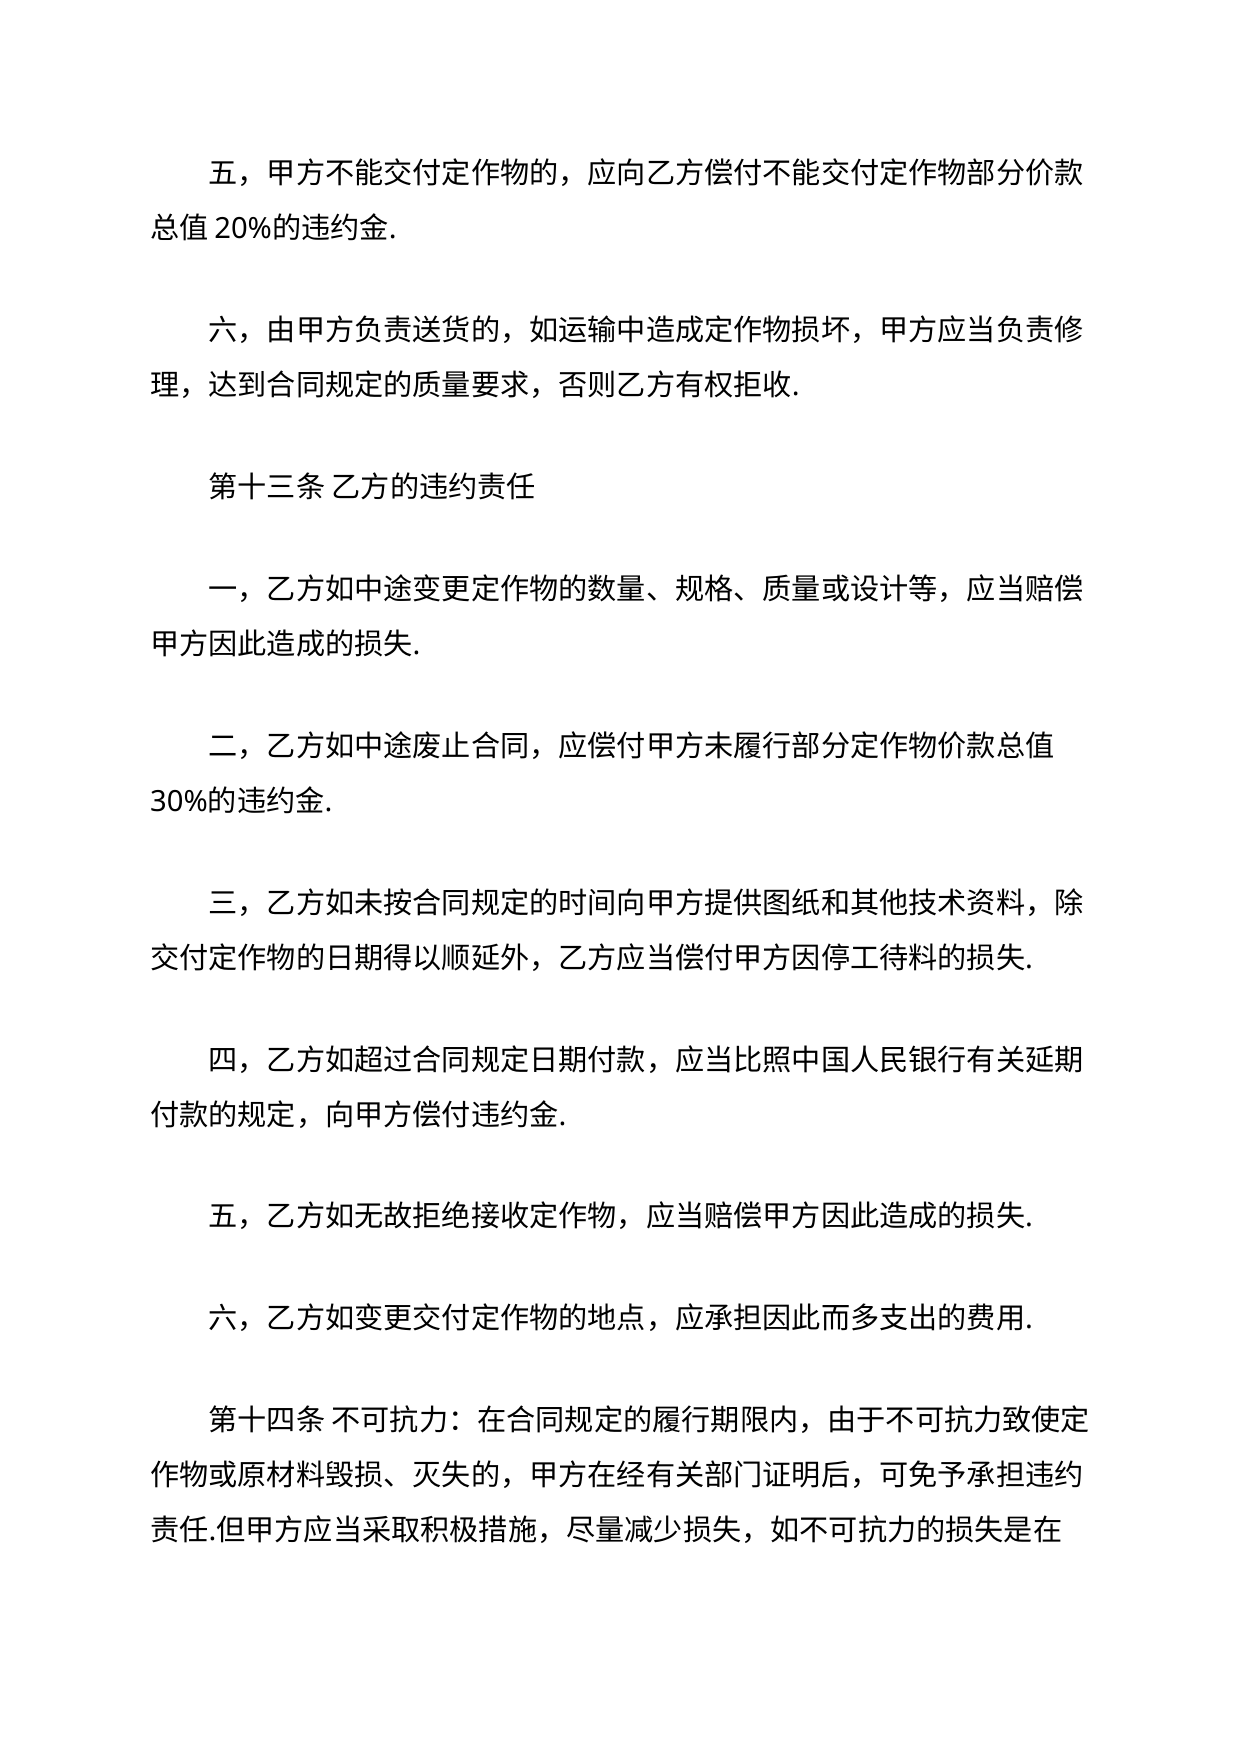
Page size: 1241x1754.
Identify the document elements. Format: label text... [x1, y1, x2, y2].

text 四，乙方如超过合同规定日期付款，应当比照中国人民银行有关延期付款的规定，向甲方偿付违约金. [150, 1036, 1090, 1133]
text 一，乙方如中途变更定作物的数量、规格、质量或设计等，应当赔偿甲方因此造成的损失. [150, 566, 1090, 663]
text 五，乙方如无故拒绝接收定作物，应当赔偿甲方因此造成的损失. [150, 1193, 1090, 1235]
text 三，乙方如未按合同规定的时间向甲方提供图纸和其他技术资料，除交付定作物的日期得以顺延外，乙方应当偿付甲方因停工待料的损失. [150, 879, 1090, 977]
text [150, 1397, 1090, 1549]
text 第十三条 乙方的违约责任 [150, 464, 1090, 506]
text 五，甲方不能交付定作物的，应向乙方偿付不能交付定作物部分价款总值20%的违约金. [150, 150, 1090, 247]
text 六，由甲方负责送货的，如运输中造成定作物损坏，甲方应当负责修理，达到合同规定的质量要求，否则乙方有权拒收. [150, 307, 1090, 404]
text 六，乙方如变更交付定作物的地点，应承担因此而多支出的费用. [150, 1295, 1090, 1337]
text 二，乙方如中途废止合同，应偿付甲方未履行部分定作物价款总值30%的违约金. [150, 722, 1090, 820]
